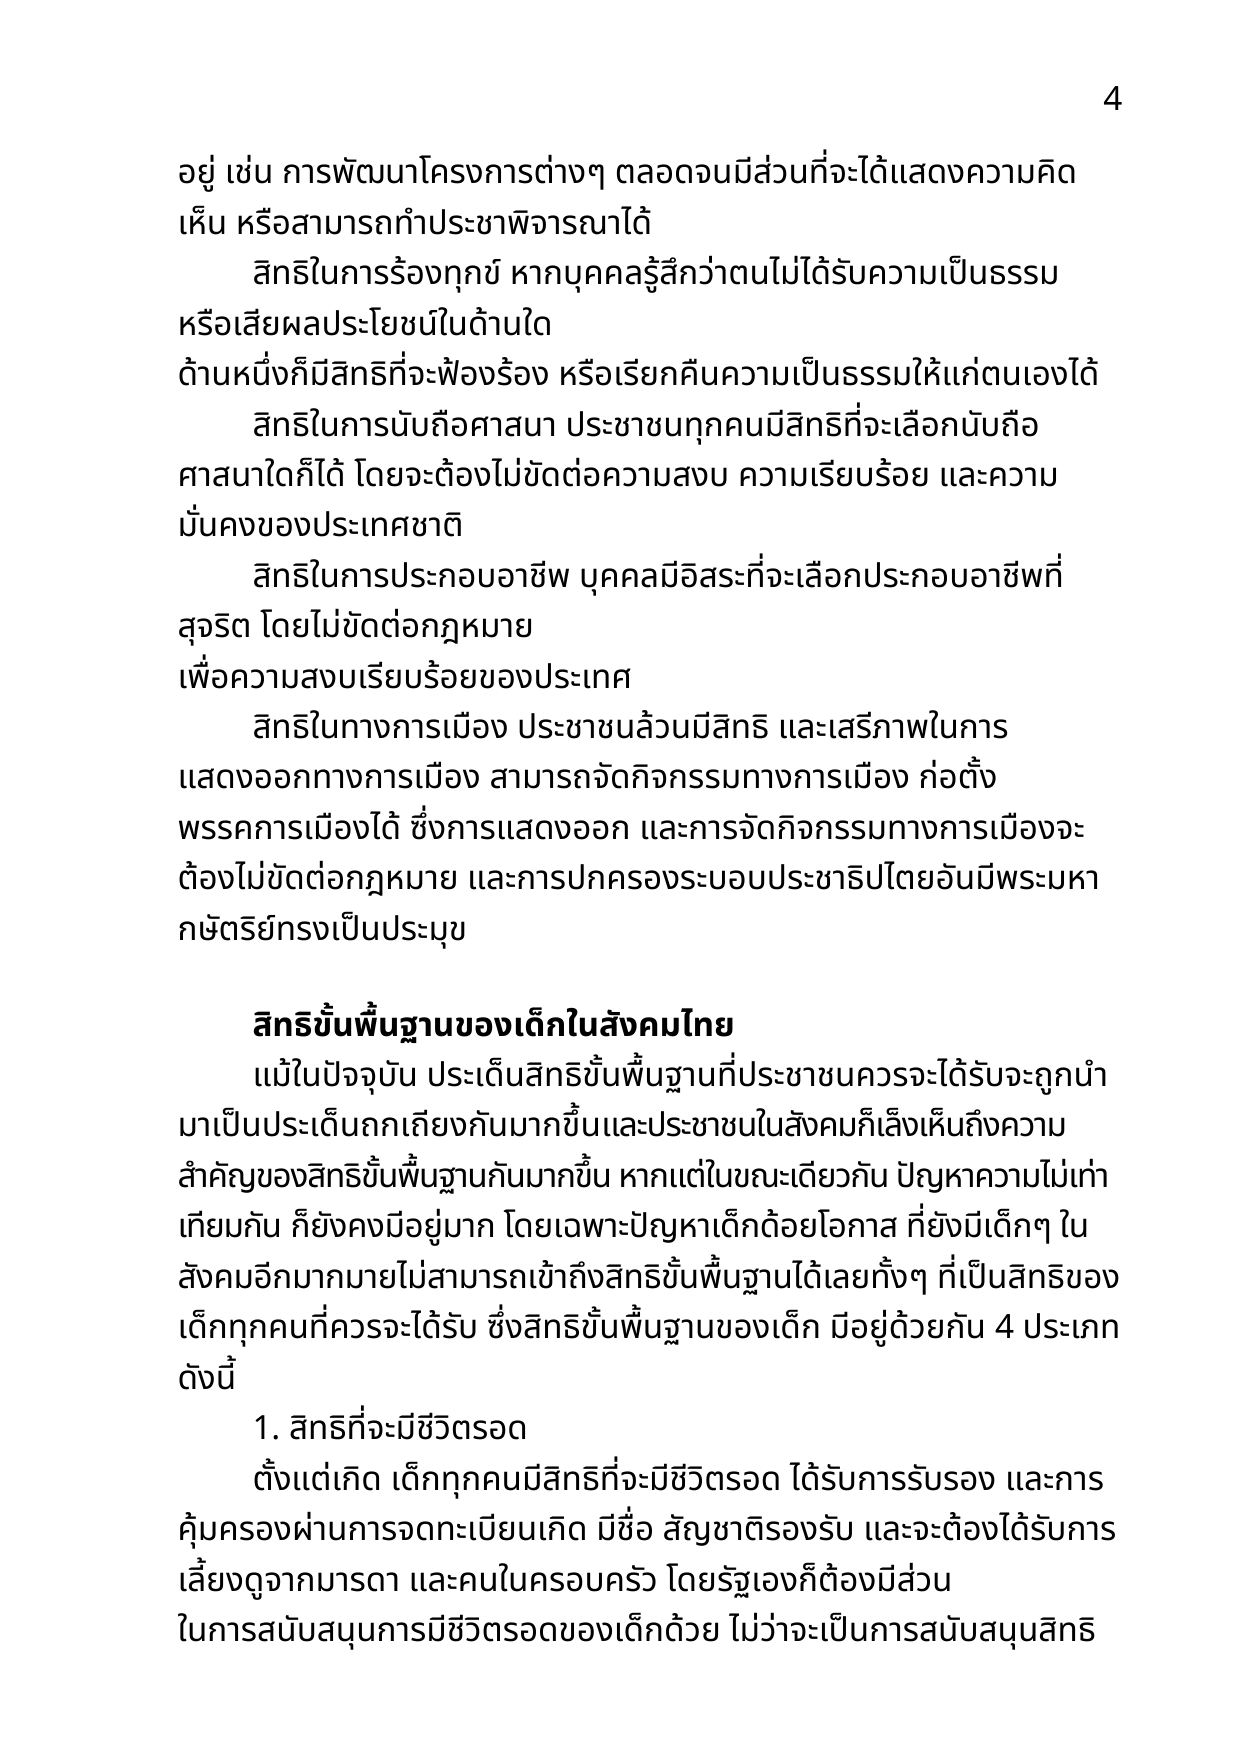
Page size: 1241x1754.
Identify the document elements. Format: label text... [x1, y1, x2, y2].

text สิทธิในการร้องทุกข์ หากบุคคลรู้สึกว่าตนไม่ได้รับความเป็นธรรม หรือเสียผลประโยชน์ในด้านใด ด้านหนึ่งก็มีสิทธิที่จะฟ้องร้อง หรือเรียกคืนความเป็นธรรมให้แก่ตนเองได้ [177, 249, 1122, 401]
text สิทธิในการประกอบอาชีพ บุคคลมีอิสระที่จะเลือกประกอบอาชีพที่สุจริต โดยไม่ขัดต่อกฎหมาย เพื่อความสงบเรียบร้อยของประเทศ [177, 552, 1122, 703]
text 1. สิทธิที่จะมีชีวิตรอด [177, 1404, 1122, 1455]
text สิทธิในทางการเมือง ประชาชนล้วนมีสิทธิ และเสรีภาพในการแสดงออกทางการเมือง สามารถจัดกิจกรรมทางการเมือง ก่อตั้งพรรคการเมืองได้ ซึ่งการแสดงออก และการจัดกิจกรรมทางการเมืองจะต้องไม่ขัดต่อกฎหมาย และการปกครองระบอบประชาธิปไตยอันมีพระมหากษัตริย์ทรงเป็นประมุข [177, 703, 1122, 955]
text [177, 148, 1122, 249]
text แม้ในปัจจุบัน ประเด็นสิทธิขั้นพื้นฐานที่ประชาชนควรจะได้รับจะถูกนำมาเป็นประเด็นถกเถียงกันมากขึ้นและประชาชนในสังคมก็เล็งเห็นถึงความสำคัญของสิทธิขั้นพื้นฐานกันมากขึ้น หากแต่ในขณะเดียวกัน ปัญหาความไม่เท่าเทียมกัน ก็ยังคงมีอยู่มาก โดยเฉพาะปัญหาเด็กด้อยโอกาส ที่ยังมีเด็กๆ ในสังคมอีกมากมายไม่สามารถเข้าถึงสิทธิขั้นพื้นฐานได้เลยทั้งๆ ที่เป็นสิทธิของเด็กทุกคนที่ควรจะได้รับ ซึ่งสิทธิขั้นพื้นฐานของเด็ก มีอยู่ด้วยกัน 4 ประเภท ดังนี้ [177, 1051, 1122, 1404]
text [177, 1455, 1122, 1656]
text สิทธิขั้นพื้นฐานของเด็กในสังคมไทย [177, 1001, 1122, 1051]
text สิทธิในการนับถือศาสนา ประชาชนทุกคนมีสิทธิที่จะเลือกนับถือศาสนาใดก็ได้ โดยจะต้องไม่ขัดต่อความสงบ ความเรียบร้อย และความมั่นคงของประเทศชาติ [177, 401, 1122, 552]
